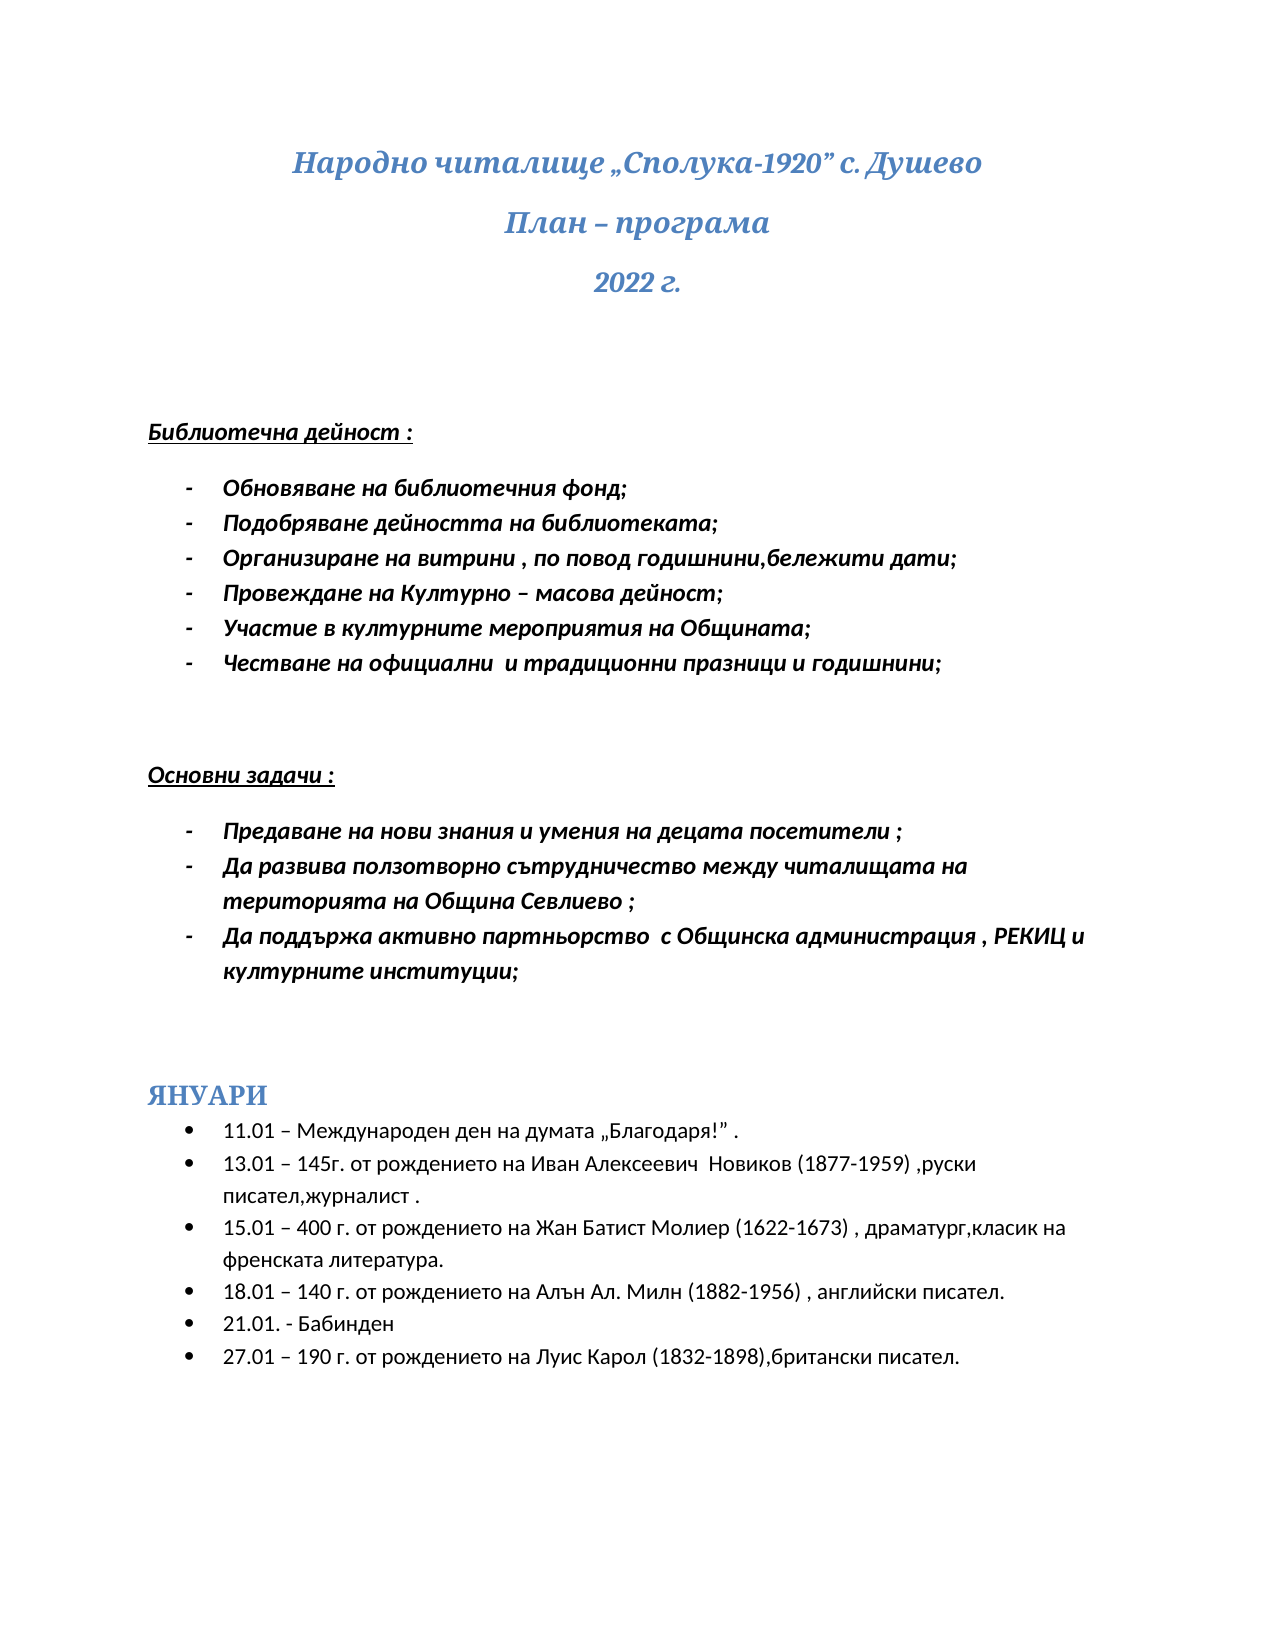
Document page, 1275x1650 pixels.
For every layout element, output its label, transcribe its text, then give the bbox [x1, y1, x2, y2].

subtitle План – програма [148, 207, 1127, 241]
list Провеждане на Културно – масова дейност; [185, 577, 1127, 608]
list 21.01. - Бабинден [185, 1309, 1127, 1338]
list 15.01 – 400 г. от рождението на Жан Батист Молиер (1622-1673) , драматург,класик на френската литература. [185, 1213, 1127, 1273]
list Да развива ползотворно сътрудничество между читалищата на територията на Община Севлиево ; [185, 850, 1127, 915]
text Библиотечна дейност : [148, 417, 1127, 447]
list Предаване на нови знания и умения на децата посетители ; [185, 815, 1127, 845]
subtitle ЯНУАРИ [148, 1081, 1127, 1112]
subtitle Народно читалище „Сполука-1920” с. Душево [148, 148, 1127, 181]
text Основни задачи : [148, 759, 1127, 789]
list Подобряване дейността на библиотеката; [185, 507, 1127, 538]
list Участие в културните мероприятия на Общината; [185, 612, 1127, 643]
list Обновяване на библиотечния фонд; [185, 472, 1127, 503]
list 18.01 – 140 г. от рождението на Алън Ал. Милн (1882-1956) , английски писател. [185, 1277, 1127, 1305]
list 13.01 – 145г. от рождението на Иван Алексеевич Новиков (1877-1959) ,руски писател,журналист . [185, 1149, 1127, 1209]
list Организиране на витрини , по повод годишнини,бележити дати; [185, 542, 1127, 573]
list 27.01 – 190 г. от рождението на Луис Карол (1832-1898),британски писател. [185, 1342, 1127, 1370]
list Честване на официални и традиционни празници и годишнини; [185, 647, 1127, 678]
list 11.01 – Международен ден на думата „Благодаря!” . [185, 1116, 1127, 1144]
list Да поддържа активно партньорство с Общинска администрация , РЕКИЦ и културните институции; [185, 920, 1127, 985]
subtitle 2022 г. [148, 266, 1127, 300]
